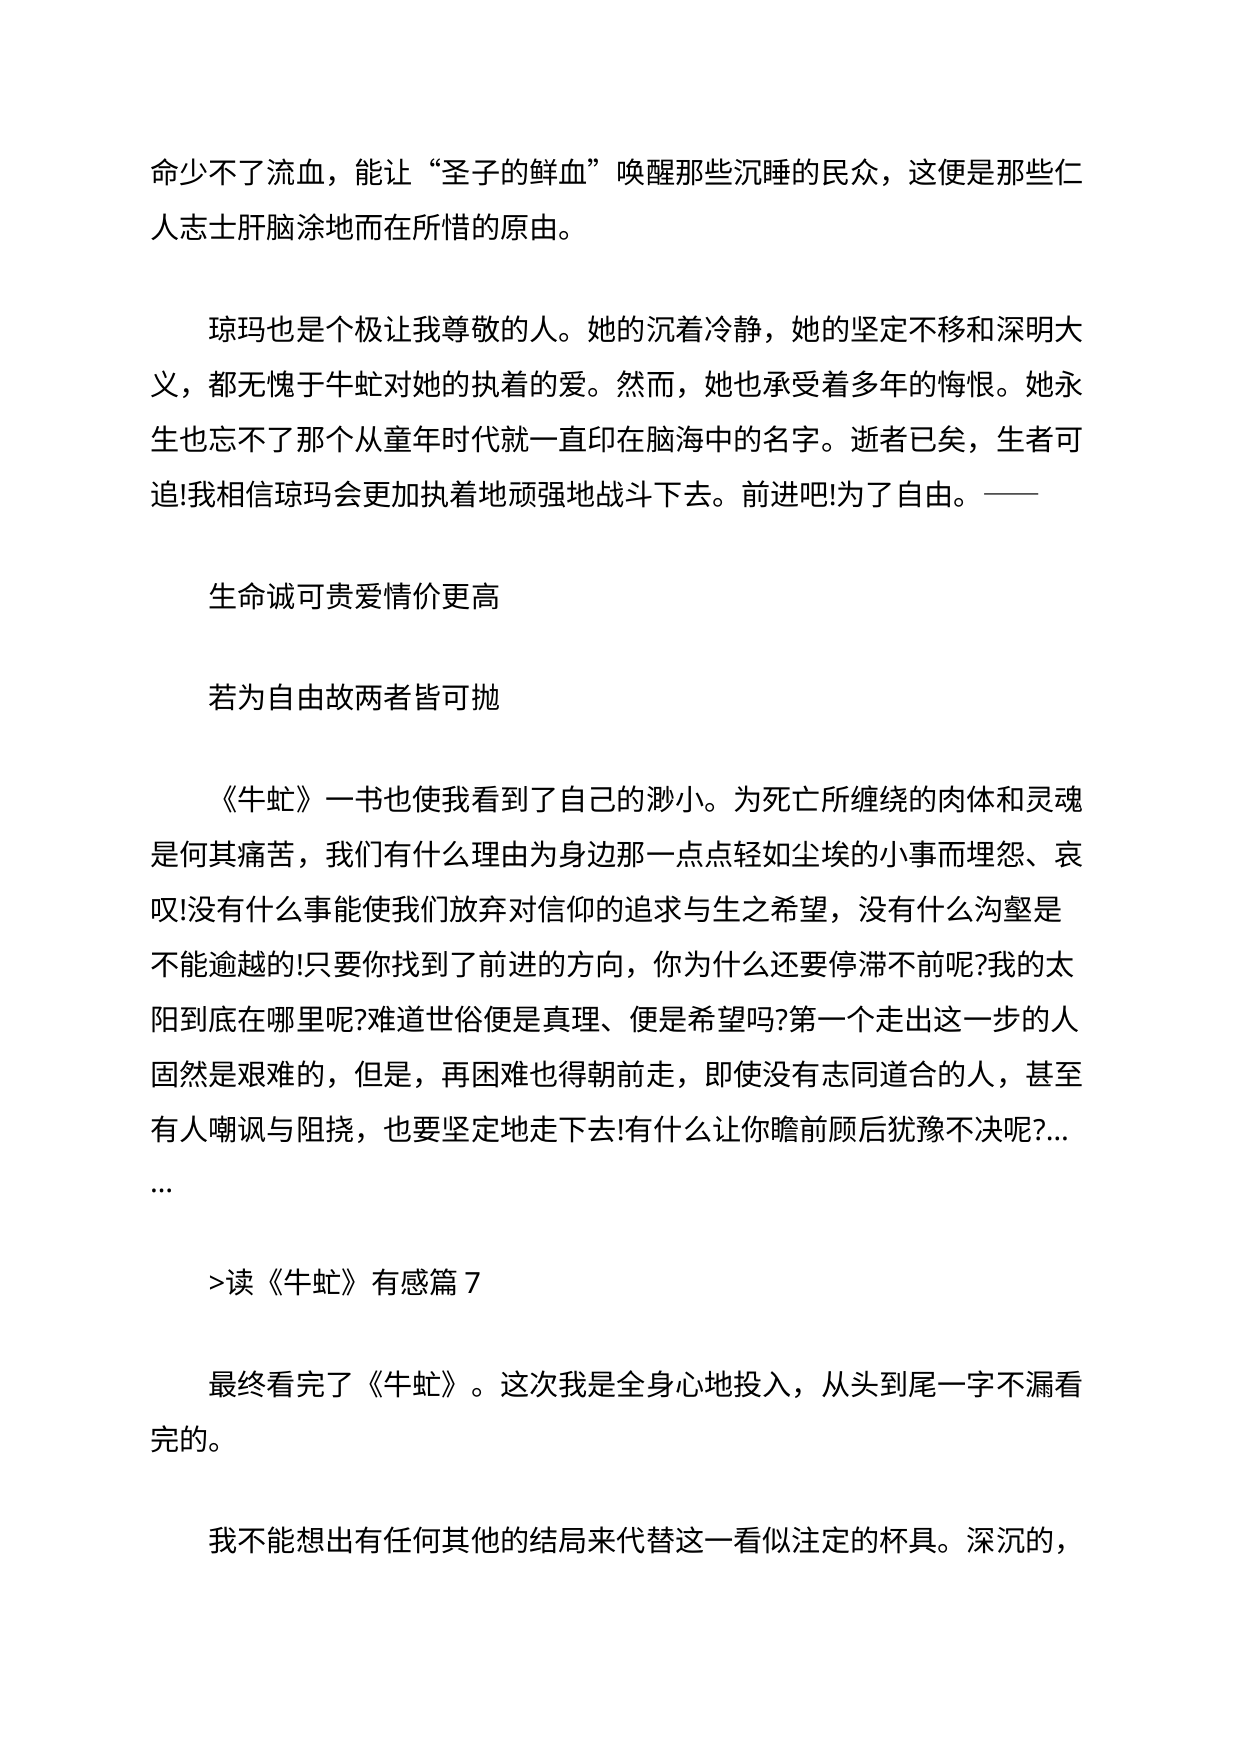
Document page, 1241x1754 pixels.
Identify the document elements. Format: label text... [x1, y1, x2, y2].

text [150, 1518, 1090, 1560]
text 生命诚可贵爱情价更高 [150, 573, 1090, 616]
text 最终看完了《牛虻》。这次我是全身心地投入，从头到尾一字不漏看完的。 [150, 1361, 1090, 1458]
text 《牛虻》一书也使我看到了自己的渺小。为死亡所缠绕的肉体和灵魂是何其痛苦，我们有什么理由为身边那一点点轻如尘埃的小事而埋怨、哀叹!没有什么事能使我们放弃对信仰的追求与生之希望，没有什么沟壑是不能逾越的!只要你找到了前进的方向，你为什么还要停滞不前呢?我的太阳到底在哪里呢?难道世俗便是真理、便是希望吗?第一个走出这一步的人固然是艰难的，但是，再困难也得朝前走，即使没有志同道合的人，甚至有人嘲讽与阻挠，也要坚定地走下去!有什么让你瞻前顾后犹豫不决呢?…… [150, 777, 1090, 1201]
text >读《牛虻》有感篇7 [150, 1259, 1090, 1302]
text 若为自由故两者皆可抛 [150, 675, 1090, 717]
text 琼玛也是个极让我尊敬的人。她的沉着冷静，她的坚定不移和深明大义，都无愧于牛虻对她的执着的爱。然而，她也承受着多年的悔恨。她永生也忘不了那个从童年时代就一直印在脑海中的名字。逝者已矣，生者可追!我相信琼玛会更加执着地顽强地战斗下去。前进吧!为了自由。—— [150, 307, 1090, 514]
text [150, 150, 1090, 247]
